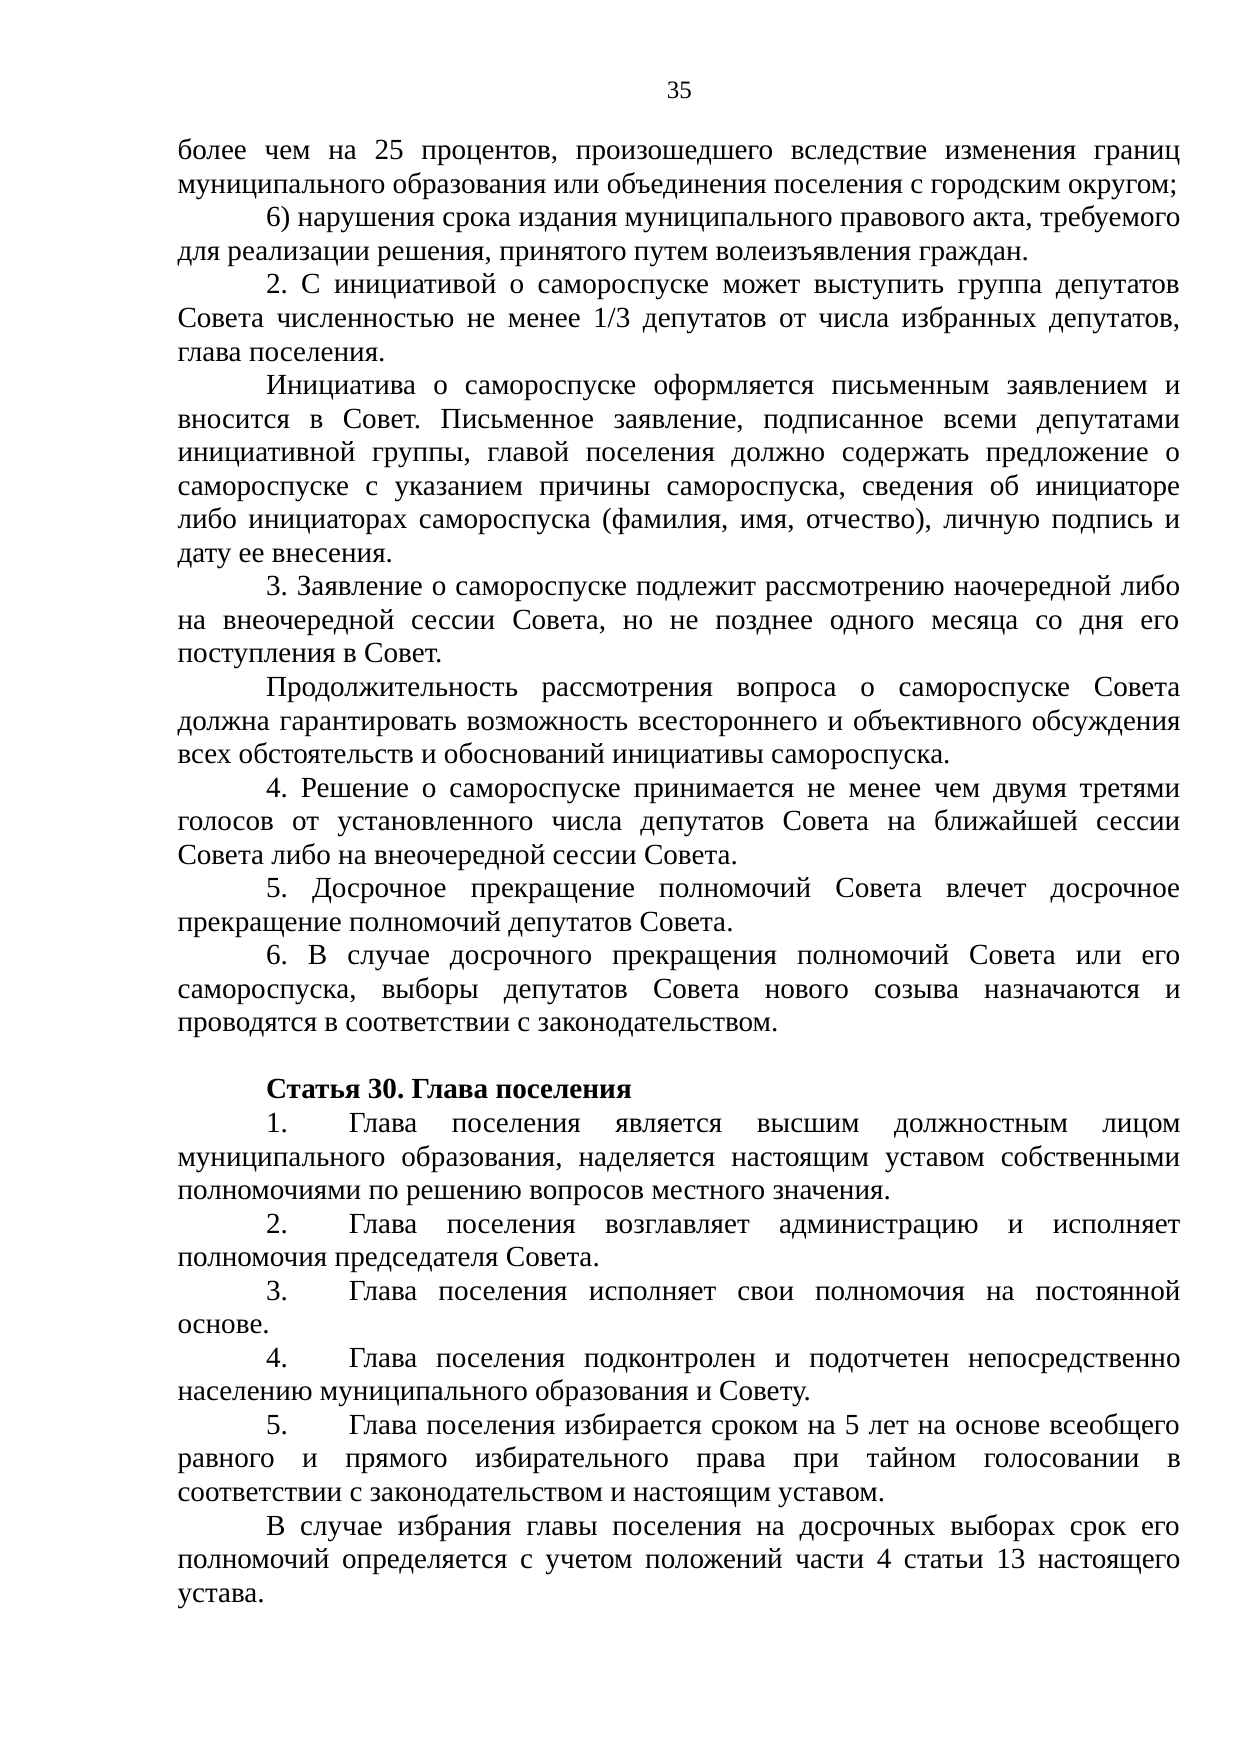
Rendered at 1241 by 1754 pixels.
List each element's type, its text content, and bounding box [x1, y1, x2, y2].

text 2. С инициативой о самороспуске может выступить группа депутатов Совета численностью не менее 1/3 депутатов от числа избранных депутатов, глава поселения. [177, 267, 1181, 367]
list Глава поселения возглавляет администрацию и исполняет полномочия председателя Совета. [177, 1206, 1181, 1273]
list Глава поселения подконтролен и подотчетен непосредственно населению муниципального образования и Совету. [177, 1340, 1181, 1407]
text 5. Досрочное прекращение полномочий Совета влечет досрочное прекращение полномочий депутатов Совета. [177, 870, 1181, 937]
list Глава поселения является высшим должностным лицом муниципального образования, наделяется настоящим уставом собственными полномочиями по решению вопросов местного значения. [177, 1105, 1181, 1206]
text Продолжительность рассмотрения вопроса о самороспуске Совета должна гарантировать возможность всестороннего и объективного обсуждения всех обстоятельств и обоснований инициативы самороспуска. [177, 669, 1181, 770]
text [177, 132, 1181, 199]
text 6. В случае досрочного прекращения полномочий Совета или его самороспуска, выборы депутатов Совета нового созыва назначаются и проводятся в соответствии с законодательством. [177, 937, 1181, 1038]
text 4. Решение о самороспуске принимается не менее чем двумя третями голосов от установленного числа депутатов Совета на ближайшей сессии Совета либо на внеочередной сессии Совета. [177, 770, 1181, 870]
text Инициатива о самороспуске оформляется письменным заявлением и вносится в Совет. Письменное заявление, подписанное всеми депутатами инициативной группы, главой поселения должно содержать предложение о самороспуске с указанием причины самороспуска, сведения об инициаторе либо инициаторах самороспуска (фамилия, имя, отчество), личную подпись и дату ее внесения. [177, 367, 1181, 568]
text В случае избрания главы поселения на досрочных выборах срок его полномочий определяется с учетом положений части 4 статьи 13 настоящего устава. [177, 1508, 1181, 1608]
list Глава поселения исполняет свои полномочия на постоянной основе. [177, 1273, 1181, 1340]
text 3. Заявление о самороспуске подлежит рассмотрению наочередной либо на внеочередной сессии Совета, но не позднее одного месяца со дня его поступления в Совет. [177, 568, 1181, 669]
list Глава поселения избирается сроком на 5 лет на основе всеобщего равного и прямого избирательного права при тайном голосовании в соответствии с законодательством и настоящим уставом. [177, 1407, 1181, 1508]
text Статья 30. Глава поселения [177, 1072, 1181, 1105]
text 6) нарушения срока издания муниципального правового акта, требуемого для реализации решения, принятого путем волеизъявления граждан. [177, 199, 1181, 267]
